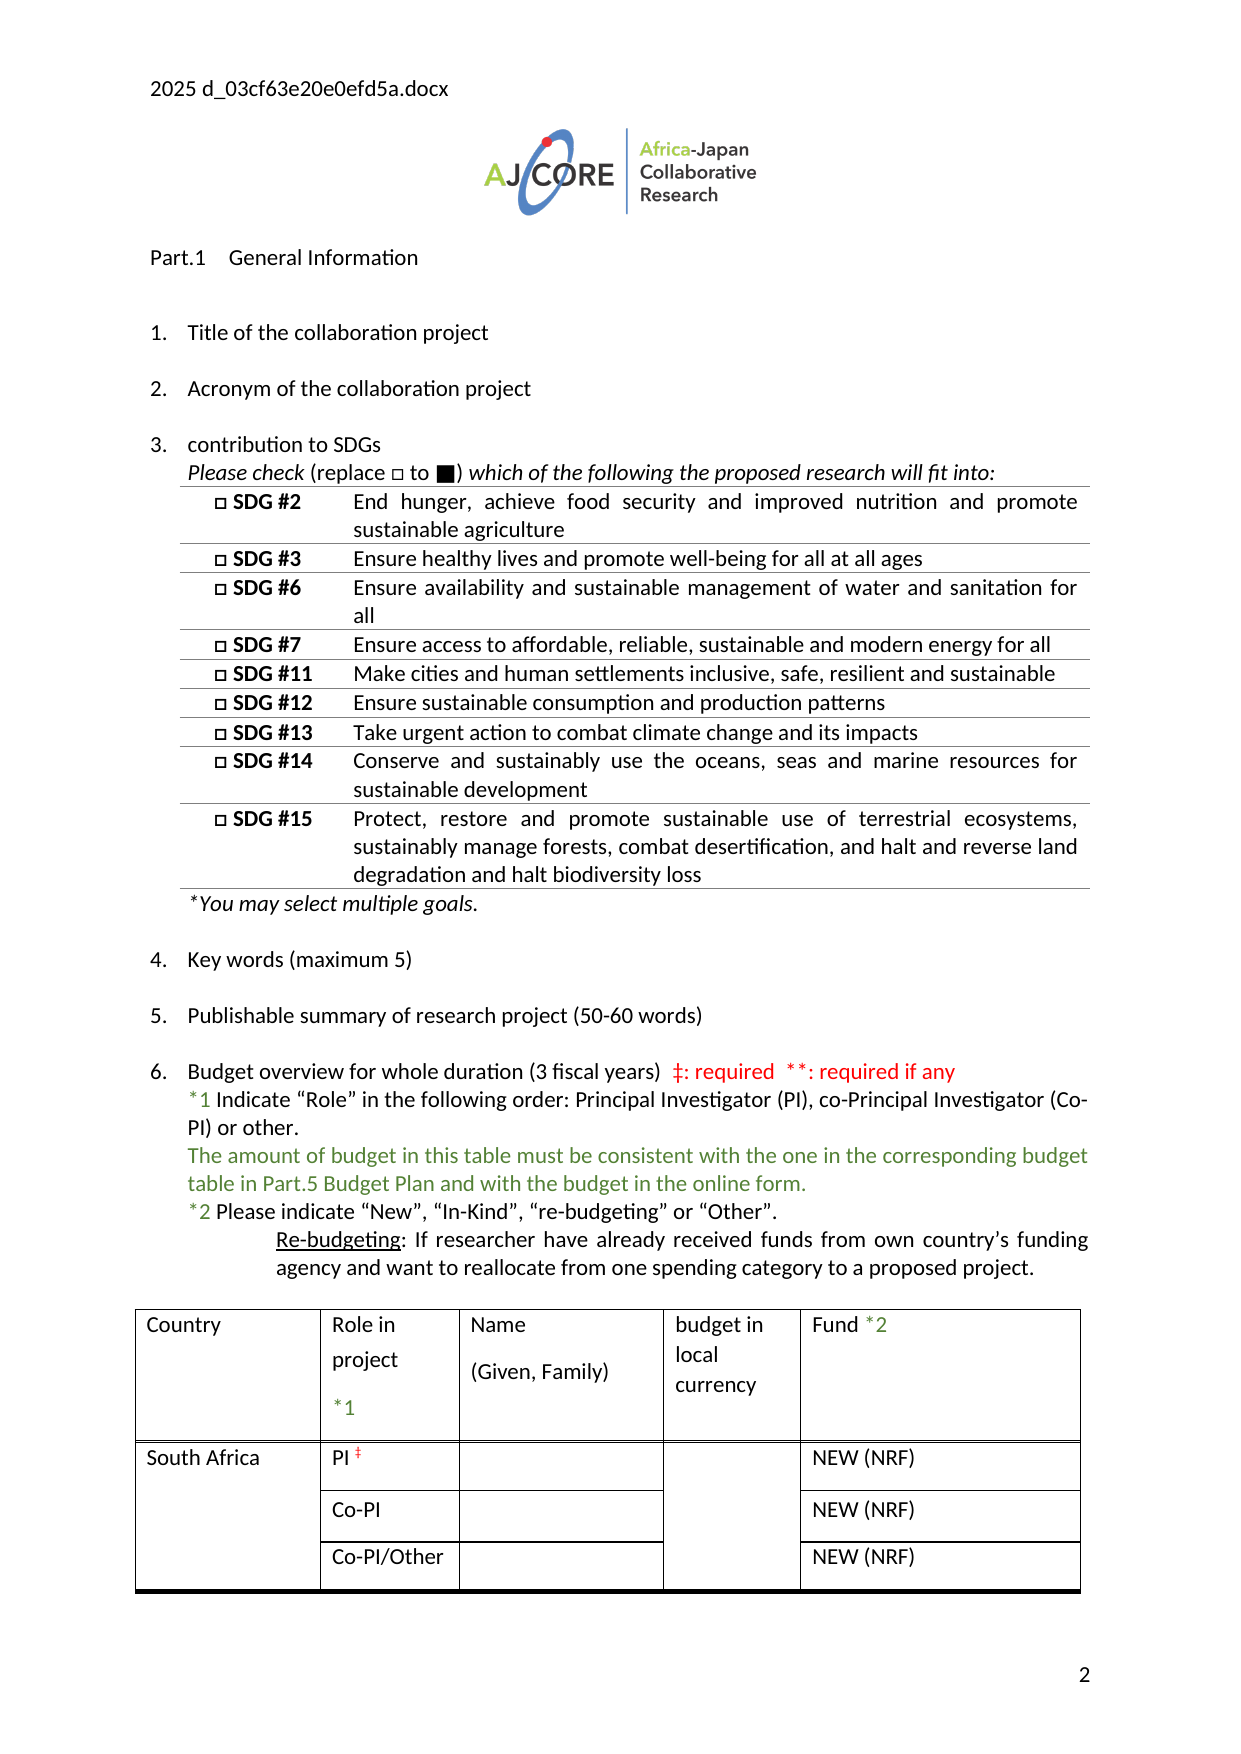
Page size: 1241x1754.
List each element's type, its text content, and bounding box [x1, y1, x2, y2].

table_cell Ensure healthy lives and promote well-being for all at all ages [342, 544, 1090, 572]
table_cell NEW (NRF) [801, 1543, 1080, 1589]
table_cell Make cities and human settlements inclusive, safe, resilient and sustainable [342, 660, 1090, 687]
table_cell Protect, restore and promote sustainable use of terrestrial ecosystems, sustainably manage forests, combat desertification, and halt and reverse land degradation and halt biodiversity loss [342, 804, 1090, 888]
picture [476, 120, 764, 224]
table_header Fund *2 [801, 1310, 1080, 1440]
text The amount of budget in this table must be consistent with the one in the corresponding budget table in Part.5 Budget Plan and with the budget in the online form. [187, 1141, 1090, 1197]
table_cell [460, 1443, 663, 1490]
table_cell [460, 1491, 663, 1541]
table_header Country [136, 1310, 320, 1440]
text Please check (replace □ to ■) which of the following the proposed research will fit into: [187, 458, 1090, 486]
table_cell Conserve and sustainably use the oceans, seas and marine resources for sustainable development [342, 747, 1090, 803]
table_cell Take urgent action to combat climate change and its impacts [342, 718, 1090, 746]
list Publishable summary of research project (50-60 words) [150, 1001, 1090, 1029]
table_cell Co-PI/Other [321, 1543, 459, 1589]
table_cell □ SDG #6 [180, 573, 342, 629]
table_header Name (Given, Family) [460, 1310, 663, 1440]
table_cell Ensure access to affordable, reliable, sustainable and modern energy for all [342, 630, 1090, 658]
table_cell NEW (NRF) [801, 1443, 1080, 1490]
list Budget overview for whole duration (3 fiscal years) ‡: required **: required if any [150, 1057, 1090, 1085]
text *You may select multiple goals. [187, 889, 1090, 917]
list Title of the collaboration project [150, 318, 1090, 346]
table_header End hunger, achieve food security and improved nutrition and promote sustainable agriculture [342, 487, 1090, 543]
table_cell Co-PI [321, 1491, 459, 1541]
text Part.1 General Information [150, 243, 1090, 271]
list Acronym of the collaboration project [150, 374, 1090, 402]
table_cell NEW (NRF) [801, 1491, 1080, 1541]
table_cell □ SDG #14 [180, 747, 342, 803]
table_cell [664, 1443, 800, 1589]
list contribution to SDGs [150, 430, 1090, 458]
table_cell [460, 1543, 663, 1589]
table_cell Ensure sustainable consumption and production patterns [342, 689, 1090, 717]
table_cell □ SDG #15 [180, 804, 342, 888]
table_cell □ SDG #3 [180, 544, 342, 572]
table_cell □ SDG #11 [180, 660, 342, 687]
table_cell South Africa [136, 1443, 320, 1589]
table_cell PI ‡ [321, 1443, 459, 1490]
list Key words (maximum 5) [150, 945, 1090, 973]
text Re-budgeting: If researcher have already received funds from own country’s funding agency and want to reallocate from one spending category to a proposed project. [276, 1225, 1090, 1281]
table_cell □ SDG #12 [180, 689, 342, 717]
text *1 Indicate “Role” in the following order: Principal Investigator (PI), co-Principal Investigator (Co-PI) or other. [187, 1085, 1090, 1141]
table_cell Ensure availability and sustainable management of water and sanitation for all [342, 573, 1090, 629]
table_header Role in project *1 [321, 1310, 459, 1440]
table_cell □ SDG #13 [180, 718, 342, 746]
table_cell □ SDG #7 [180, 630, 342, 658]
table_header □ SDG #2 [180, 487, 342, 543]
table_header budget in local currency [664, 1310, 800, 1440]
text *2 Please indicate “New”, “In-Kind”, “re-budgeting” or “Other”. [187, 1197, 1090, 1225]
